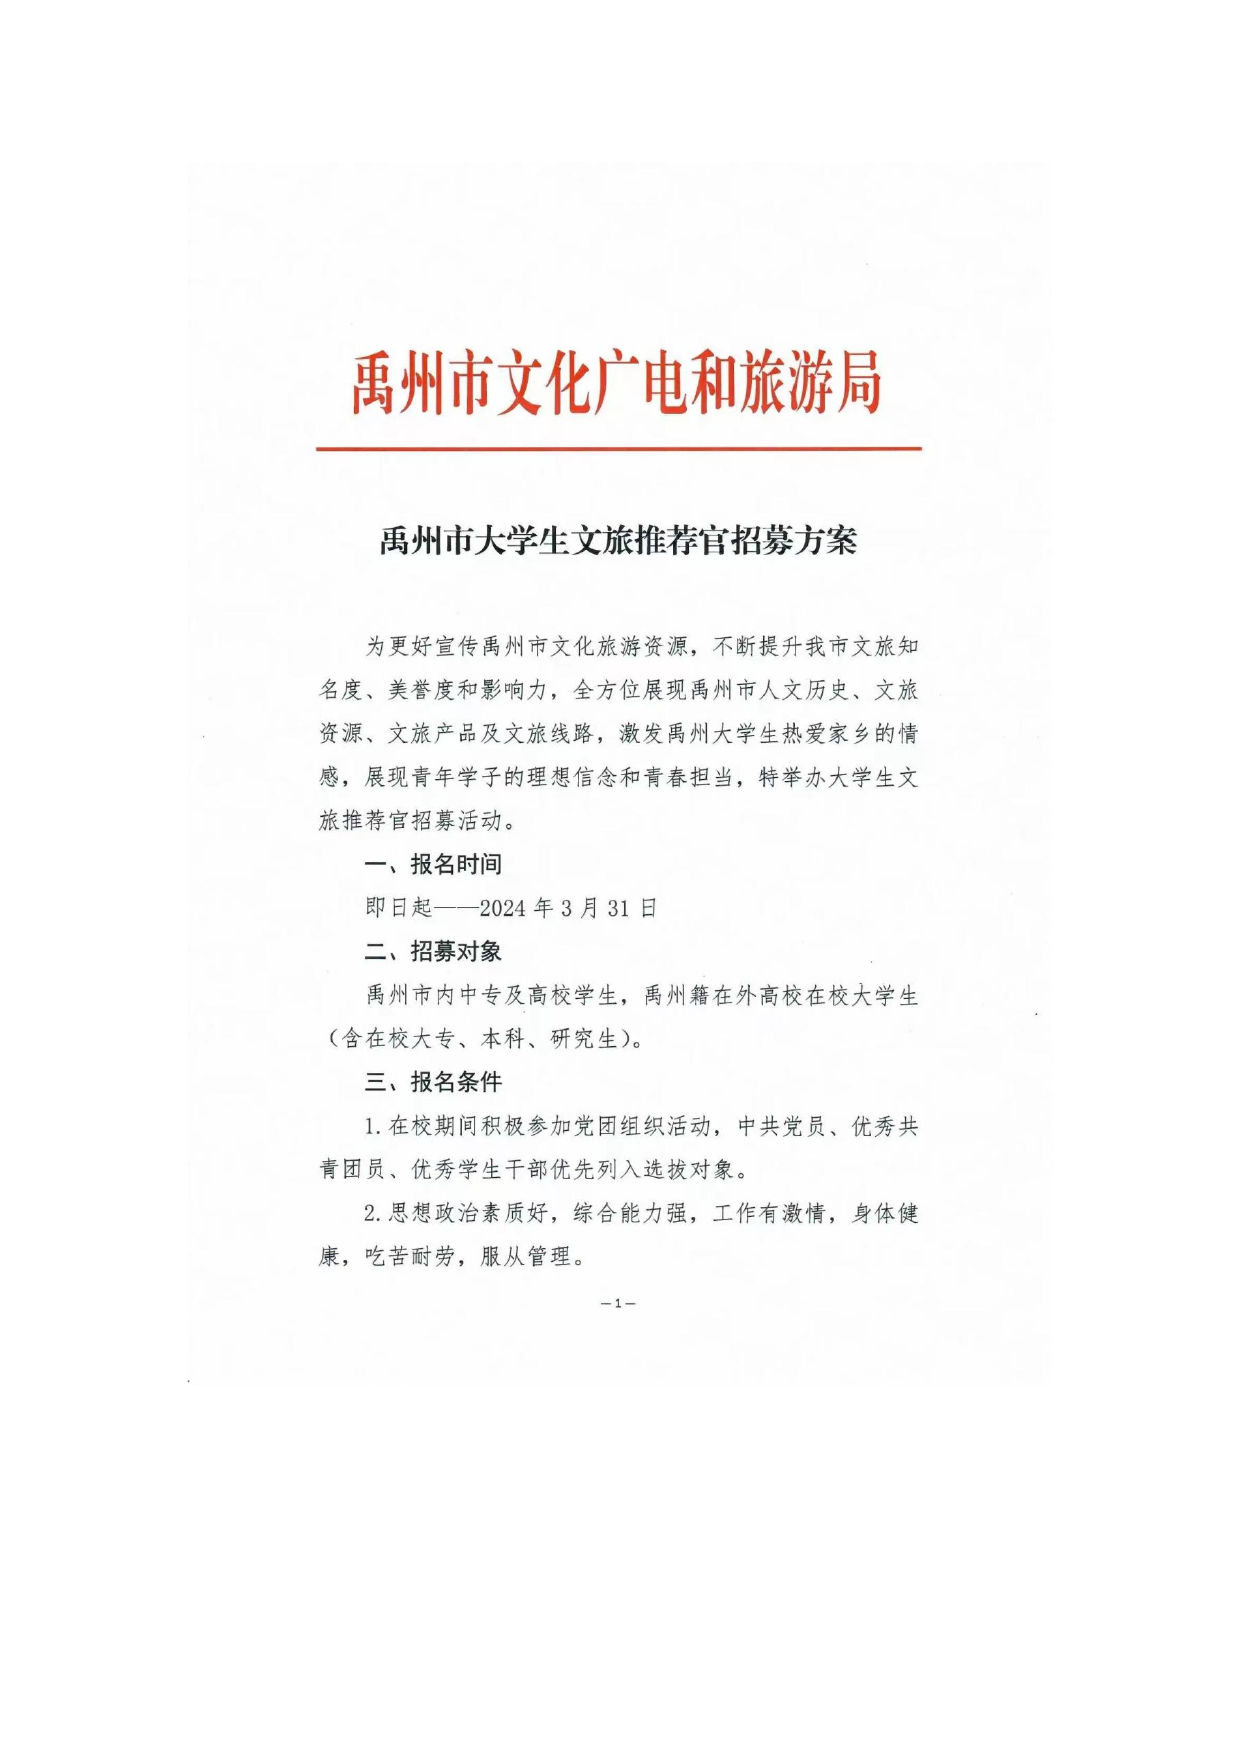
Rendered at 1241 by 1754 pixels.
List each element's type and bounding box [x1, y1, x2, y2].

picture [187, 162, 1053, 1385]
